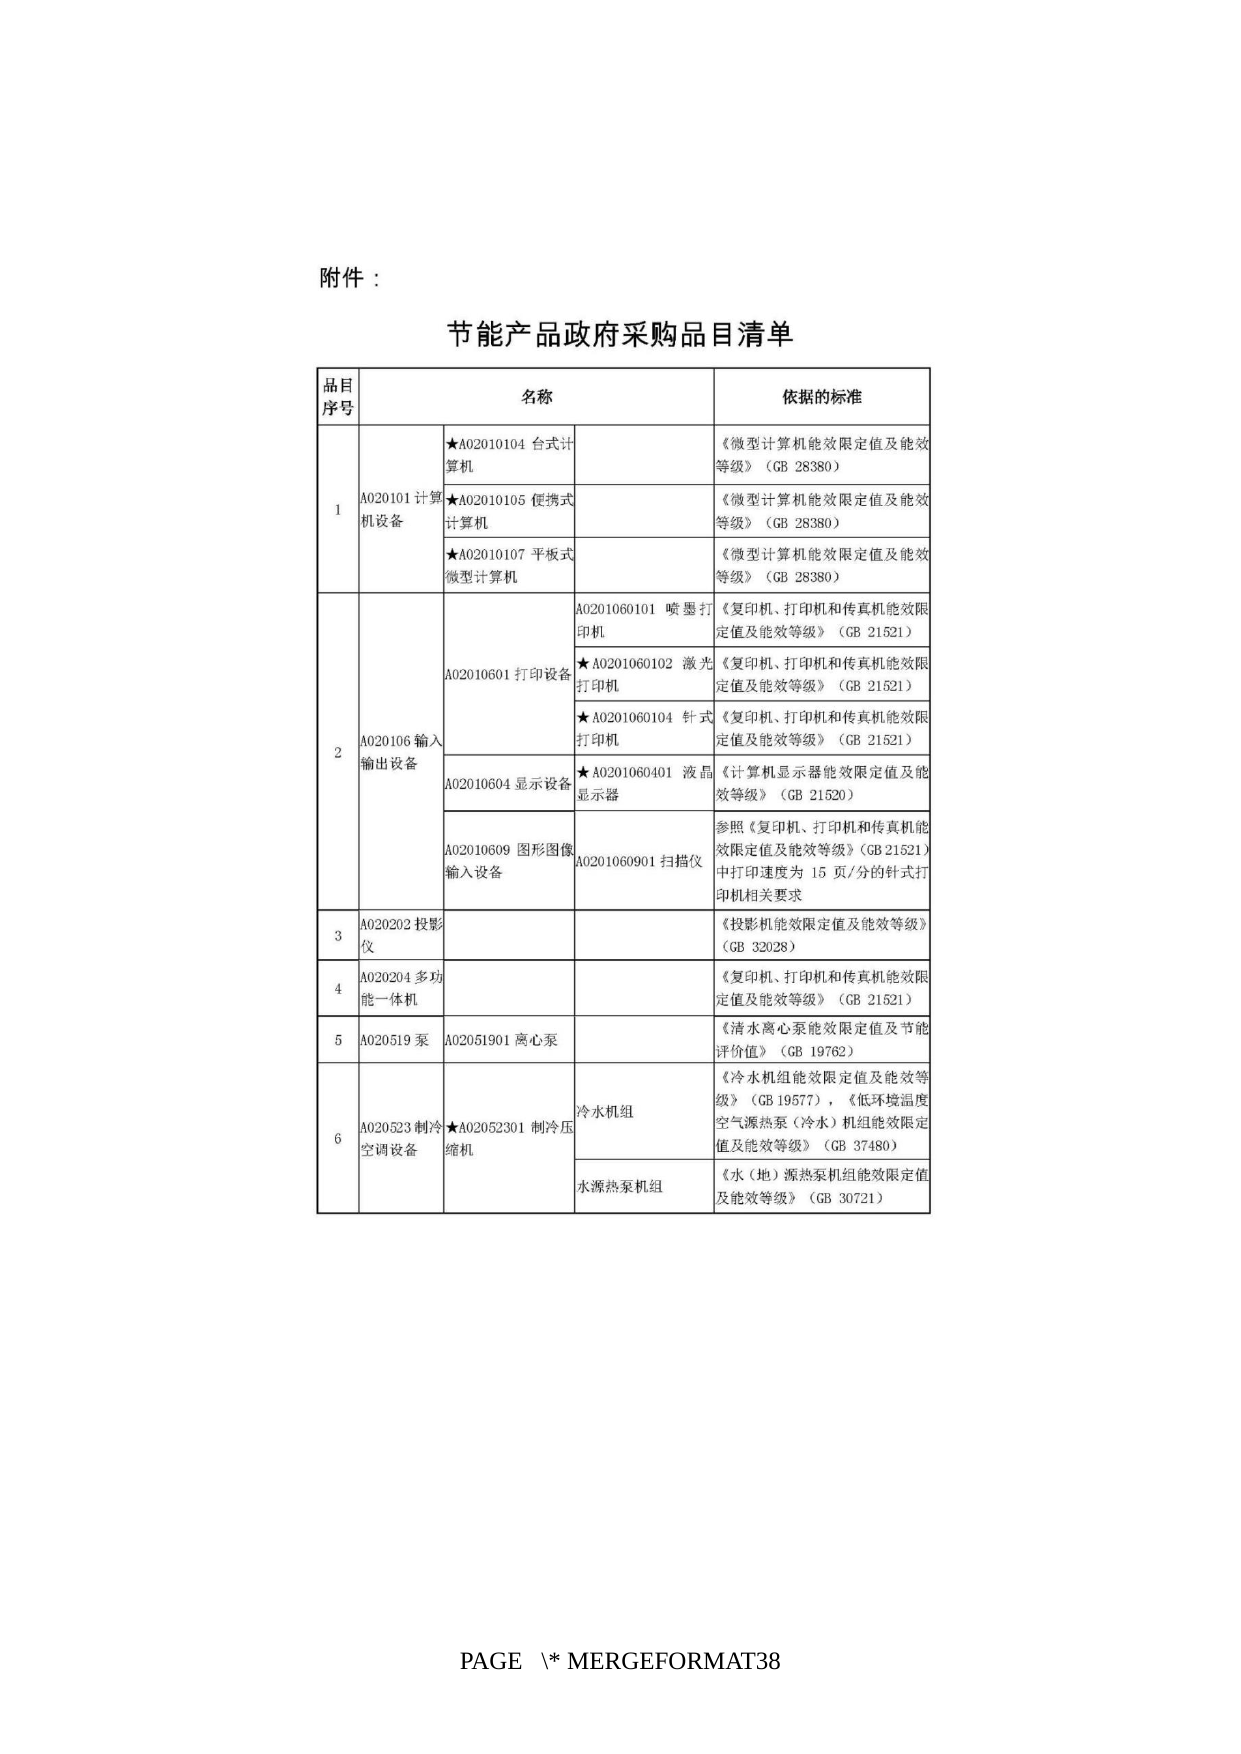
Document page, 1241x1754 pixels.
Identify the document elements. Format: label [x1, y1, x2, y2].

picture [187, 150, 1053, 1374]
